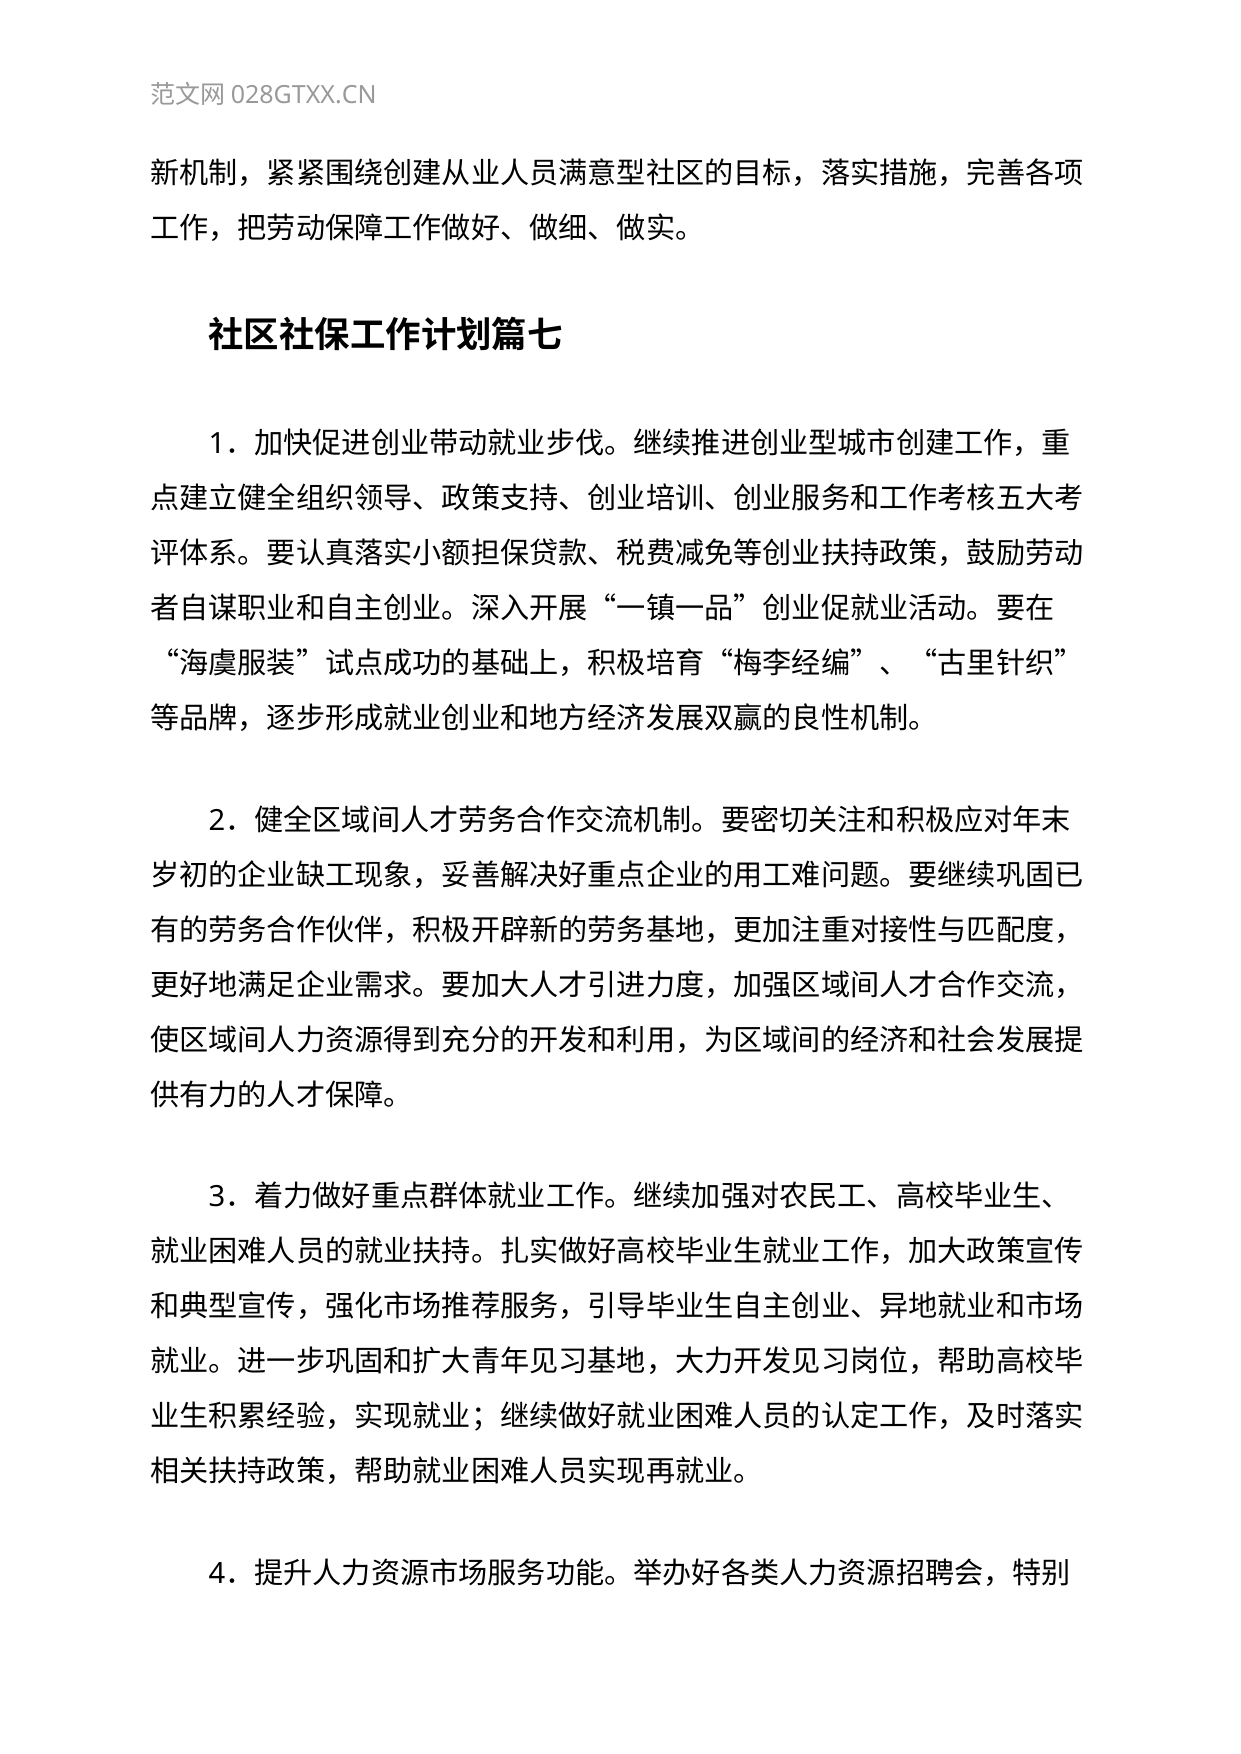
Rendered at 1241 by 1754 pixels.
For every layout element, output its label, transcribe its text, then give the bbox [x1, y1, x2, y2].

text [150, 150, 1090, 247]
text 社区社保工作计划篇七 [150, 307, 1090, 358]
text 1．加快促进创业带动就业步伐。继续推进创业型城市创建工作，重点建立健全组织领导、政策支持、创业培训、创业服务和工作考核五大考评体系。要认真落实小额担保贷款、税费减免等创业扶持政策，鼓励劳动者自谋职业和自主创业。深入开展“一镇一品”创业促就业活动。要在“海虞服装”试点成功的基础上，积极培育“梅李经编”、“古里针织”等品牌，逐步形成就业创业和地方经济发展双赢的良性机制。 [150, 420, 1090, 737]
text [150, 1549, 1090, 1592]
text 2．健全区域间人才劳务合作交流机制。要密切关注和积极应对年末岁初的企业缺工现象，妥善解决好重点企业的用工难问题。要继续巩固已有的劳务合作伙伴，积极开辟新的劳务基地，更加注重对接性与匹配度，更好地满足企业需求。要加大人才引进力度，加强区域间人才合作交流，使区域间人力资源得到充分的开发和利用，为区域间的经济和社会发展提供有力的人才保障。 [150, 796, 1090, 1113]
text 3．着力做好重点群体就业工作。继续加强对农民工、高校毕业生、就业困难人员的就业扶持。扎实做好高校毕业生就业工作，加大政策宣传和典型宣传，强化市场推荐服务，引导毕业生自主创业、异地就业和市场就业。进一步巩固和扩大青年见习基地，大力开发见习岗位，帮助高校毕业生积累经验，实现就业；继续做好就业困难人员的认定工作，及时落实相关扶持政策，帮助就业困难人员实现再就业。 [150, 1173, 1090, 1490]
